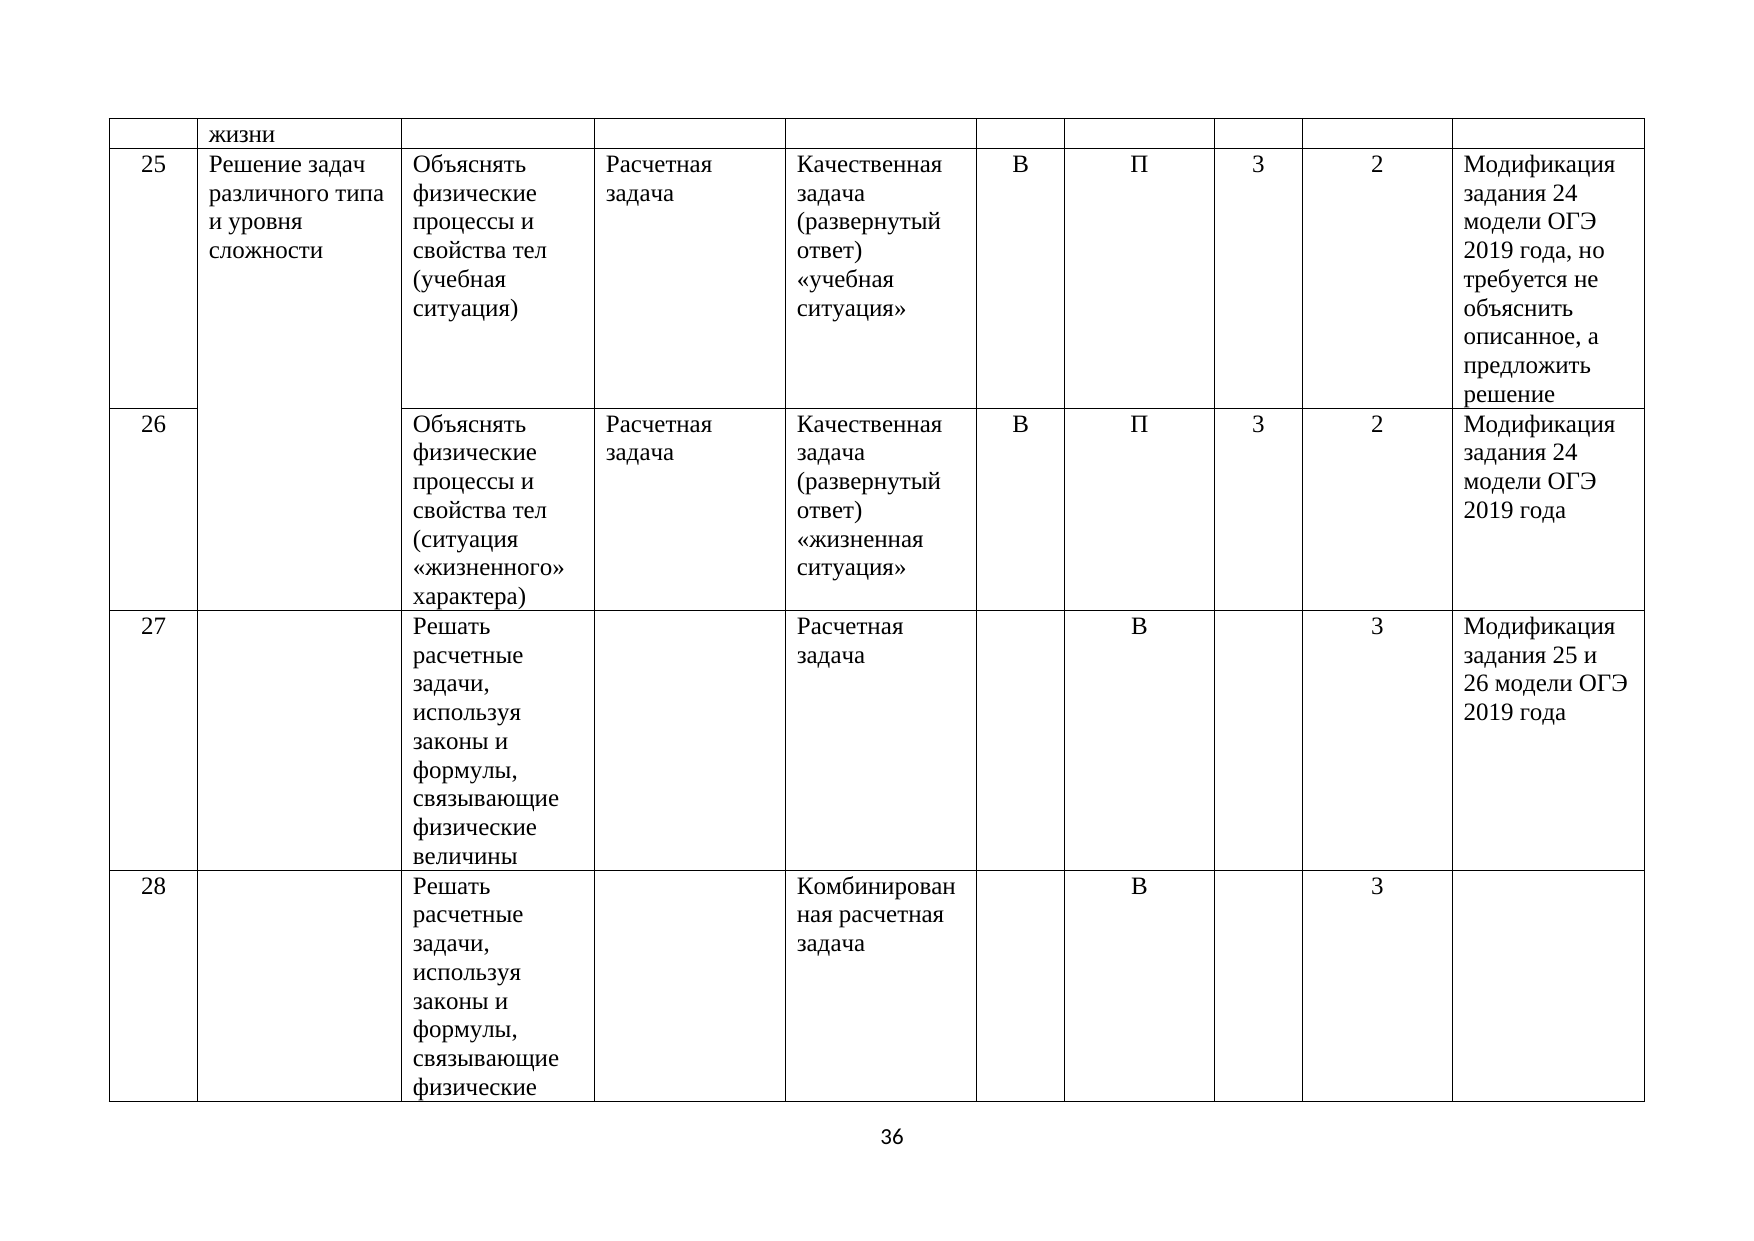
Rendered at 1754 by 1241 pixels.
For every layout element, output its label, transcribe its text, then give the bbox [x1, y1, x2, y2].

table_cell В [1065, 611, 1214, 870]
table_cell В [1065, 871, 1214, 1101]
table_cell Расчетная задача [786, 611, 976, 870]
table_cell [198, 119, 401, 148]
table_cell 27 [110, 611, 197, 870]
table_cell 2 [1303, 409, 1452, 610]
table_cell Модификация задания 25 и 26 модели ОГЭ 2019 года [1453, 611, 1644, 870]
table_cell [595, 611, 785, 870]
table_cell [1215, 611, 1302, 870]
table_cell Качественная задача (развернутый ответ) «жизненная ситуация» [786, 409, 976, 610]
table_cell 28 [110, 871, 197, 1101]
table_cell Качественная задача (развернутый ответ) «учебная ситуация» [786, 149, 976, 408]
table_cell Расчетная задача [595, 149, 785, 408]
table_cell [1453, 871, 1644, 1101]
table_cell П [977, 119, 1064, 148]
table_cell 3 [1215, 149, 1302, 408]
table_cell [1215, 871, 1302, 1101]
table_cell Модификация задания 24 модели ОГЭ 2019 года, но требуется не объяснить описанное, а предложить решение [1453, 149, 1644, 408]
table_cell Расчетная задача [595, 409, 785, 610]
table_cell 24 [110, 119, 197, 148]
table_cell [595, 119, 785, 148]
table_cell [198, 871, 401, 1101]
table_cell Модификация задания 24 модели ОГЭ 2019 года [1453, 409, 1644, 610]
table_cell [198, 611, 401, 870]
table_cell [402, 871, 594, 1101]
table_cell [595, 871, 785, 1101]
table_cell Объяснять физические процессы и свойства тел (ситуация «жизненного» характера) [402, 409, 594, 610]
table_cell 2 [1215, 119, 1302, 148]
table_cell 2 [1303, 149, 1452, 408]
table_cell П [1065, 409, 1214, 610]
table_cell 25 [110, 149, 197, 408]
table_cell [786, 119, 976, 148]
table_cell 3 [1303, 611, 1452, 870]
table_cell 3 [1215, 409, 1302, 610]
table_cell П [1065, 149, 1214, 408]
table_cell [977, 871, 1064, 1101]
table_cell П [1065, 119, 1214, 148]
table_cell [1453, 119, 1644, 148]
table_cell [977, 611, 1064, 870]
table_cell В [977, 149, 1064, 408]
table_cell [786, 871, 976, 1101]
table_cell В [977, 409, 1064, 610]
table_cell 26 [110, 409, 197, 610]
table_cell Решение задач различного типа и уровня сложности [198, 149, 401, 610]
table_cell Решать расчетные задачи, используя законы и формулы, связывающие физические величины [402, 611, 594, 870]
table_cell Объяснять физические процессы и свойства тел (учебная ситуация) [402, 149, 594, 408]
table_cell 1 [1303, 119, 1452, 148]
table_cell 3 [1303, 871, 1452, 1101]
